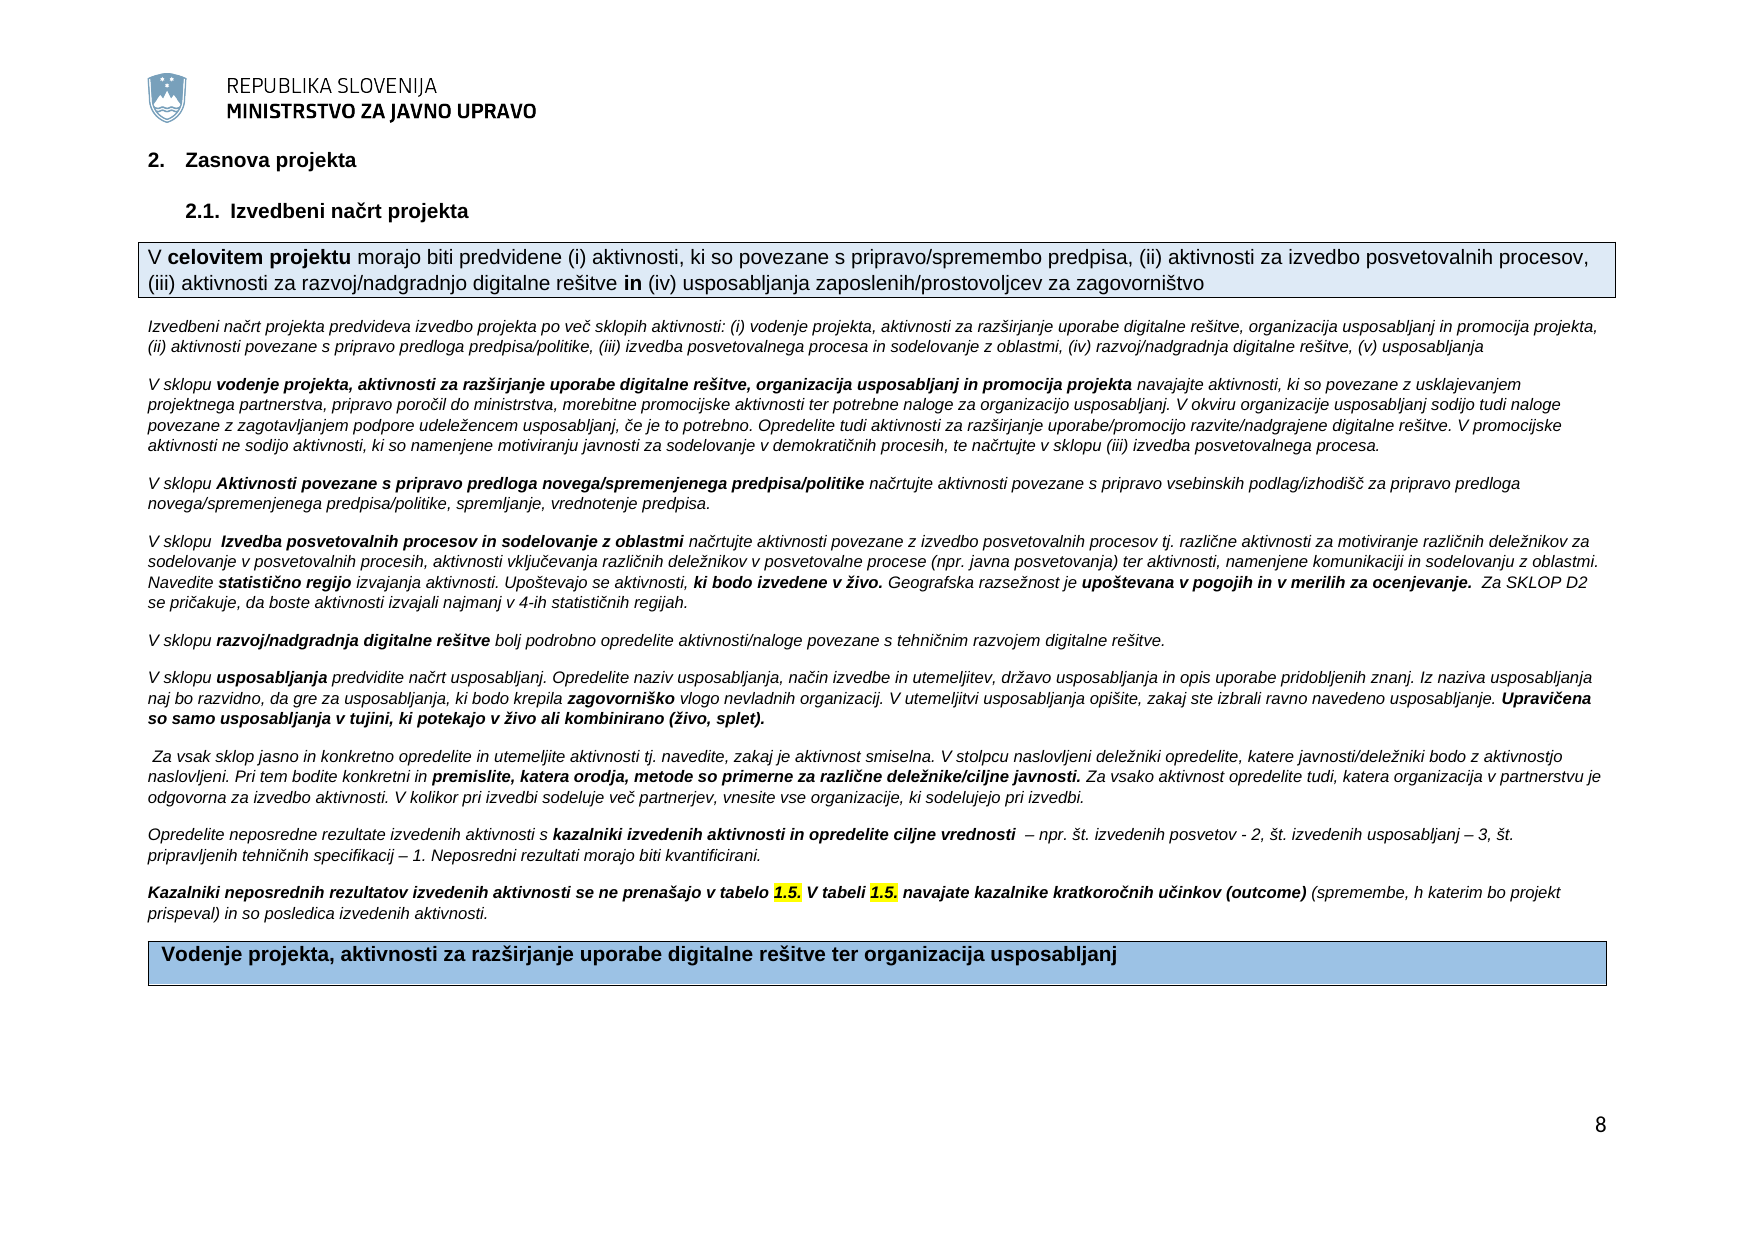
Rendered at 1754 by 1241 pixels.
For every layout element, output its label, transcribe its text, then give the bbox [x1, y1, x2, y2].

text V celovitem projektu morajo biti predvidene (i) aktivnosti, ki so povezane s pripravo/spremembo predpisa, (ii) aktivnosti za izvedbo posvetovalnih procesov, (iii) aktivnosti za razvoj/nadgradnjo digitalne rešitve in (iv) usposabljanja zaposlenih/prostovoljcev za zagovorništvo [139, 243, 1615, 297]
text V sklopu Aktivnosti povezane s pripravo predloga novega/spremenjenega predpisa/politike načrtujte aktivnosti povezane s pripravo vsebinskih podlag/izhodišč za pripravo predloga novega/spremenjenega predpisa/politike, spremljanje, vrednotenje predpisa. [148, 473, 1606, 513]
text Izvedbeni načrt projekta predvideva izvedbo projekta po več sklopih aktivnosti: (i) vodenje projekta, aktivnosti za razširjanje uporabe digitalne rešitve, organizacija usposabljanj in promocija projekta, (ii) aktivnosti povezane s pripravo predloga predpisa/politike, (iii) izvedba posvetovalnega procesa in sodelovanje z oblastmi, (iv) razvoj/nadgradnja digitalne rešitve, (v) usposabljanja [148, 316, 1606, 356]
list Izvedbeni načrt projekta [185, 199, 1606, 223]
text V sklopu Izvedba posvetovalnih procesov in sodelovanje z oblastmi načrtujte aktivnosti povezane z izvedbo posvetovalnih procesov tj. različne aktivnosti za motiviranje različnih deležnikov za sodelovanje v posvetovalnih procesih, aktivnosti vključevanja različnih deležnikov v posvetovalne procese (npr. javna posvetovanja) ter aktivnosti, namenjene komunikaciji in sodelovanju z oblastmi. Navedite statistično regijo izvajanja aktivnosti. Upoštevajo se aktivnosti, ki bodo izvedene v živo. Geografska razsežnost je upoštevana v pogojih in v merilih za ocenjevanje. Za SKLOP D2 se pričakuje, da boste aktivnosti izvajali najmanj v 4-ih statističnih regijah. [148, 531, 1606, 612]
text Opredelite neposredne rezultate izvedenih aktivnosti s kazalniki izvedenih aktivnosti in opredelite ciljne vrednosti – npr. št. izvedenih posvetov - 2, št. izvedenih usposabljanj – 3, št. pripravljenih tehničnih specifikacij – 1. Neposredni rezultati morajo biti kvantificirani. [148, 825, 1606, 865]
list Zasnova projekta [148, 148, 1606, 172]
text V sklopu razvoj/nadgradnja digitalne rešitve bolj podrobno opredelite aktivnosti/naloge povezane s tehničnim razvojem digitalne rešitve. [148, 631, 1606, 650]
table_header Vodenje projekta, aktivnosti za razširjanje uporabe digitalne rešitve ter organizacija usposabljanj [149, 942, 1606, 984]
text V sklopu usposabljanja predvidite načrt usposabljanj. Opredelite naziv usposabljanja, način izvedbe in utemeljitev, državo usposabljanja in opis uporabe pridobljenih znanj. Iz naziva usposabljanja naj bo razvidno, da gre za usposabljanja, ki bodo krepila zagovorniško vlogo nevladnih organizacij. V utemeljitvi usposabljanja opišite, zakaj ste izbrali ravno navedeno usposabljanje. Upravičena so samo usposabljanja v tujini, ki potekajo v živo ali kombinirano (živo, splet). [148, 668, 1606, 728]
text Kazalniki neposrednih rezultatov izvedenih aktivnosti se ne prenašajo v tabelo 1.5. V tabeli 1.5. navajate kazalnike kratkoročnih učinkov (outcome) (spremembe, h katerim bo projekt prispeval) in so posledica izvedenih aktivnosti. [148, 883, 1606, 923]
text V sklopu vodenje projekta, aktivnosti za razširjanje uporabe digitalne rešitve, organizacija usposabljanj in promocija projekta navajajte aktivnosti, ki so povezane z usklajevanjem projektnega partnerstva, pripravo poročil do ministrstva, morebitne promocijske aktivnosti ter potrebne naloge za organizacijo usposabljanj. V okviru organizacije usposabljanj sodijo tudi naloge povezane z zagotavljanjem podpore udeležencem usposabljanj, če je to potrebno. Opredelite tudi aktivnosti za razširjanje uporabe/promocijo razvite/nadgrajene digitalne rešitve. V promocijske aktivnosti ne sodijo aktivnosti, ki so namenjene motiviranju javnosti za sodelovanje v demokratičnih procesih, te načrtujte v sklopu (iii) izvedba posvetovalnega procesa. [148, 374, 1606, 455]
picture [147, 73, 537, 125]
text Za vsak sklop jasno in konkretno opredelite in utemeljite aktivnosti tj. navedite, zakaj je aktivnost smiselna. V stolpcu naslovljeni deležniki opredelite, katere javnosti/deležniki bodo z aktivnostjo naslovljeni. Pri tem bodite konkretni in premislite, katera orodja, metode so primerne za različne deležnike/ciljne javnosti. Za vsako aktivnost opredelite tudi, katera organizacija v partnerstvu je odgovorna za izvedbo aktivnosti. V kolikor pri izvedbi sodeluje več partnerjev, vnesite vse organizacije, ki sodelujejo pri izvedbi. [148, 746, 1606, 807]
